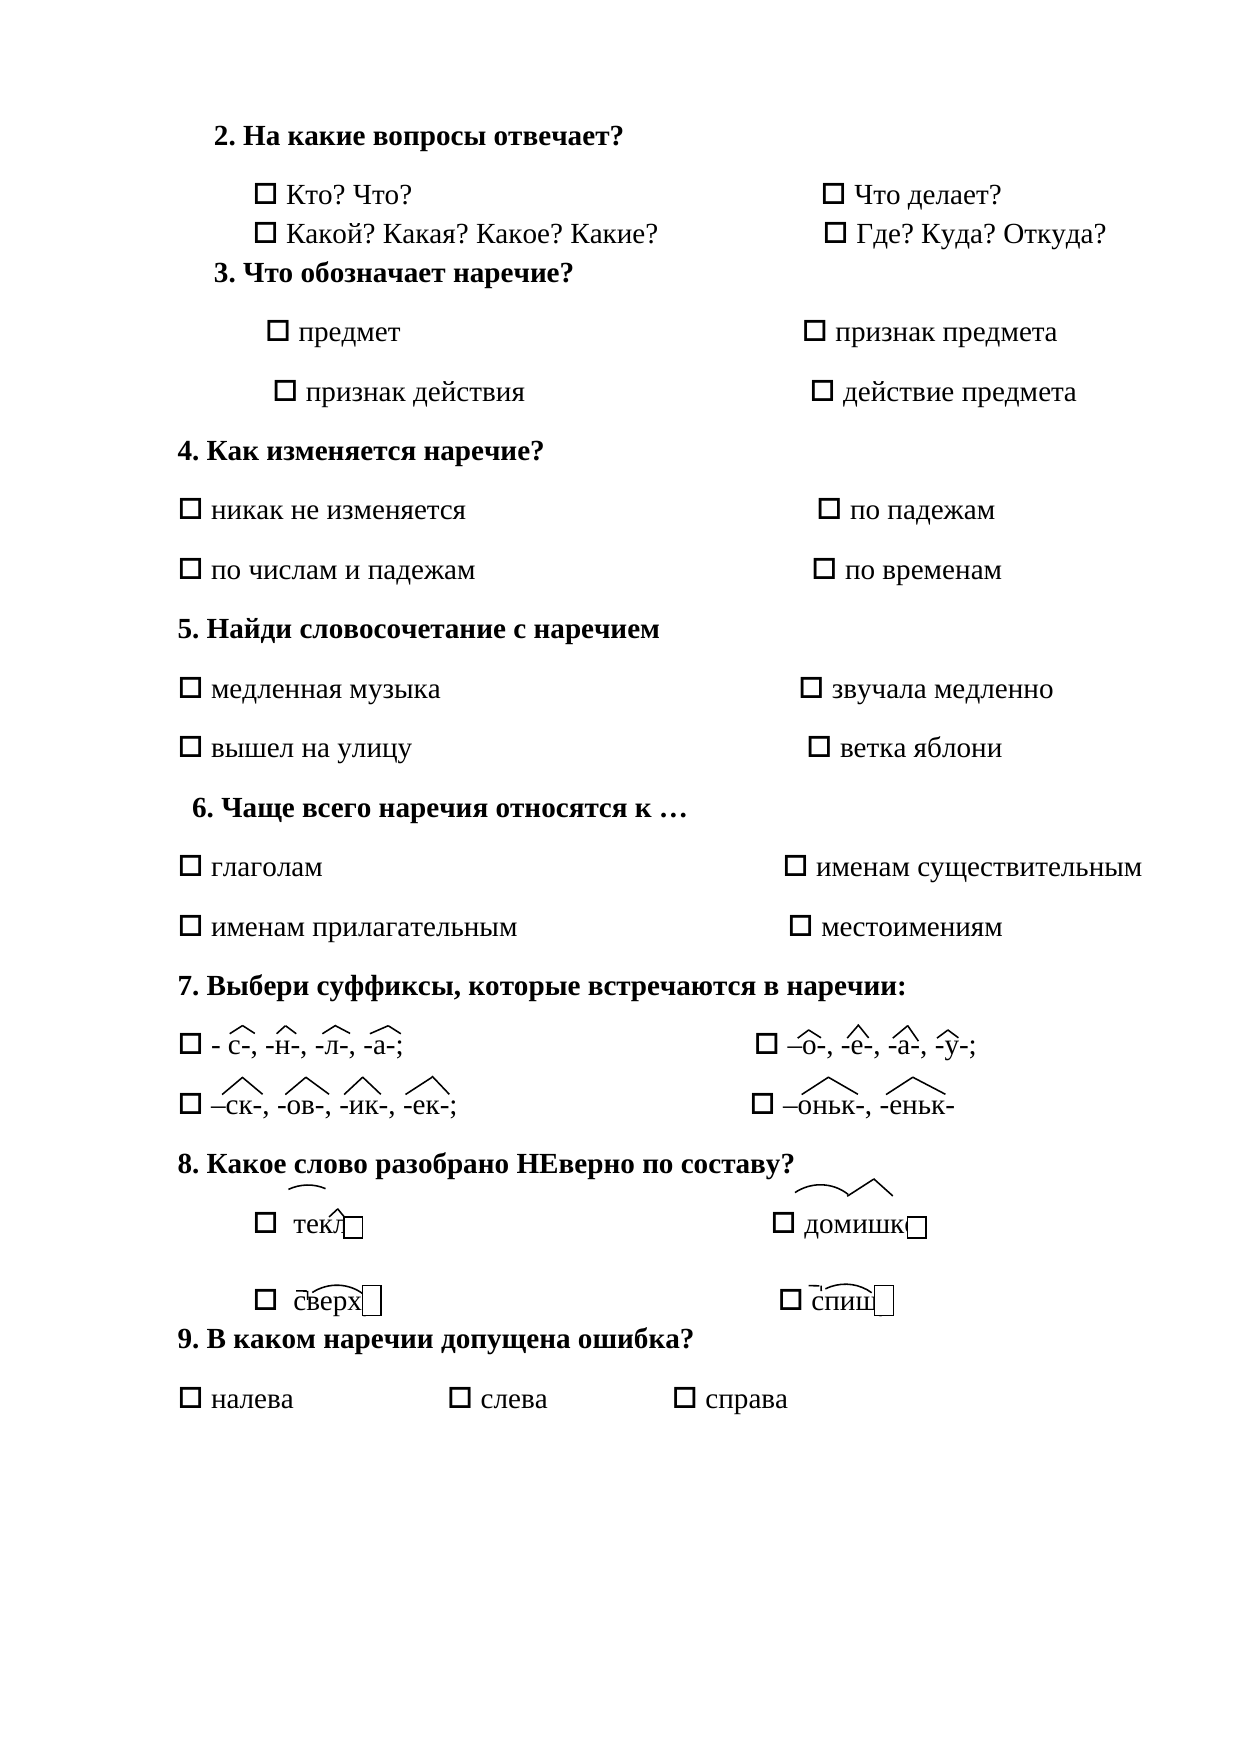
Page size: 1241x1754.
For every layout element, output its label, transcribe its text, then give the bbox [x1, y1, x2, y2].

text сверху спишу [252, 1283, 1152, 1317]
text глаголам именам существительным [177, 849, 1152, 883]
text Кто? Что? Что делает? [252, 177, 1152, 211]
text никак не изменяется по падежам [177, 492, 1152, 526]
text 2. На какие вопросы отвечает? [177, 118, 1152, 152]
text налева слева справа [177, 1381, 1152, 1415]
text по числам и падежам по временам [177, 552, 1152, 586]
text 5. Найди словосочетание с наречием [177, 611, 1152, 645]
text 6. Чаще всего наречия относятся к … [177, 790, 1152, 823]
text именам прилагательным местоимениям [177, 909, 1152, 942]
text предмет признак предмета [177, 314, 1152, 348]
text –ск-, -ов-, -ик-, -ек-; –оньк-, -еньк- [177, 1087, 1152, 1121]
text 3. Что обозначает наречие? [177, 255, 1152, 288]
text текло домишко [252, 1206, 1152, 1239]
text 4. Как изменяется наречие? [177, 433, 1152, 467]
text медленная музыка звучала медленно [177, 671, 1152, 704]
text вышел на улицу ветка яблони [177, 730, 1152, 764]
text 8. Какое слово разобрано НЕверно по составу? [177, 1146, 1152, 1180]
text 7. Выбери суффиксы, которые встречаются в наречии: [177, 968, 1152, 1002]
text признак действия действие предмета [177, 374, 1152, 407]
text Какой? Какая? Какое? Какие? Где? Куда? Откуда? [252, 216, 1152, 250]
text - с-, -н-, -л-, -а-; –о-, -е-, -а-, -у-; [177, 1027, 1152, 1061]
text 9. В каком наречии допущена ошибка? [177, 1322, 1152, 1355]
